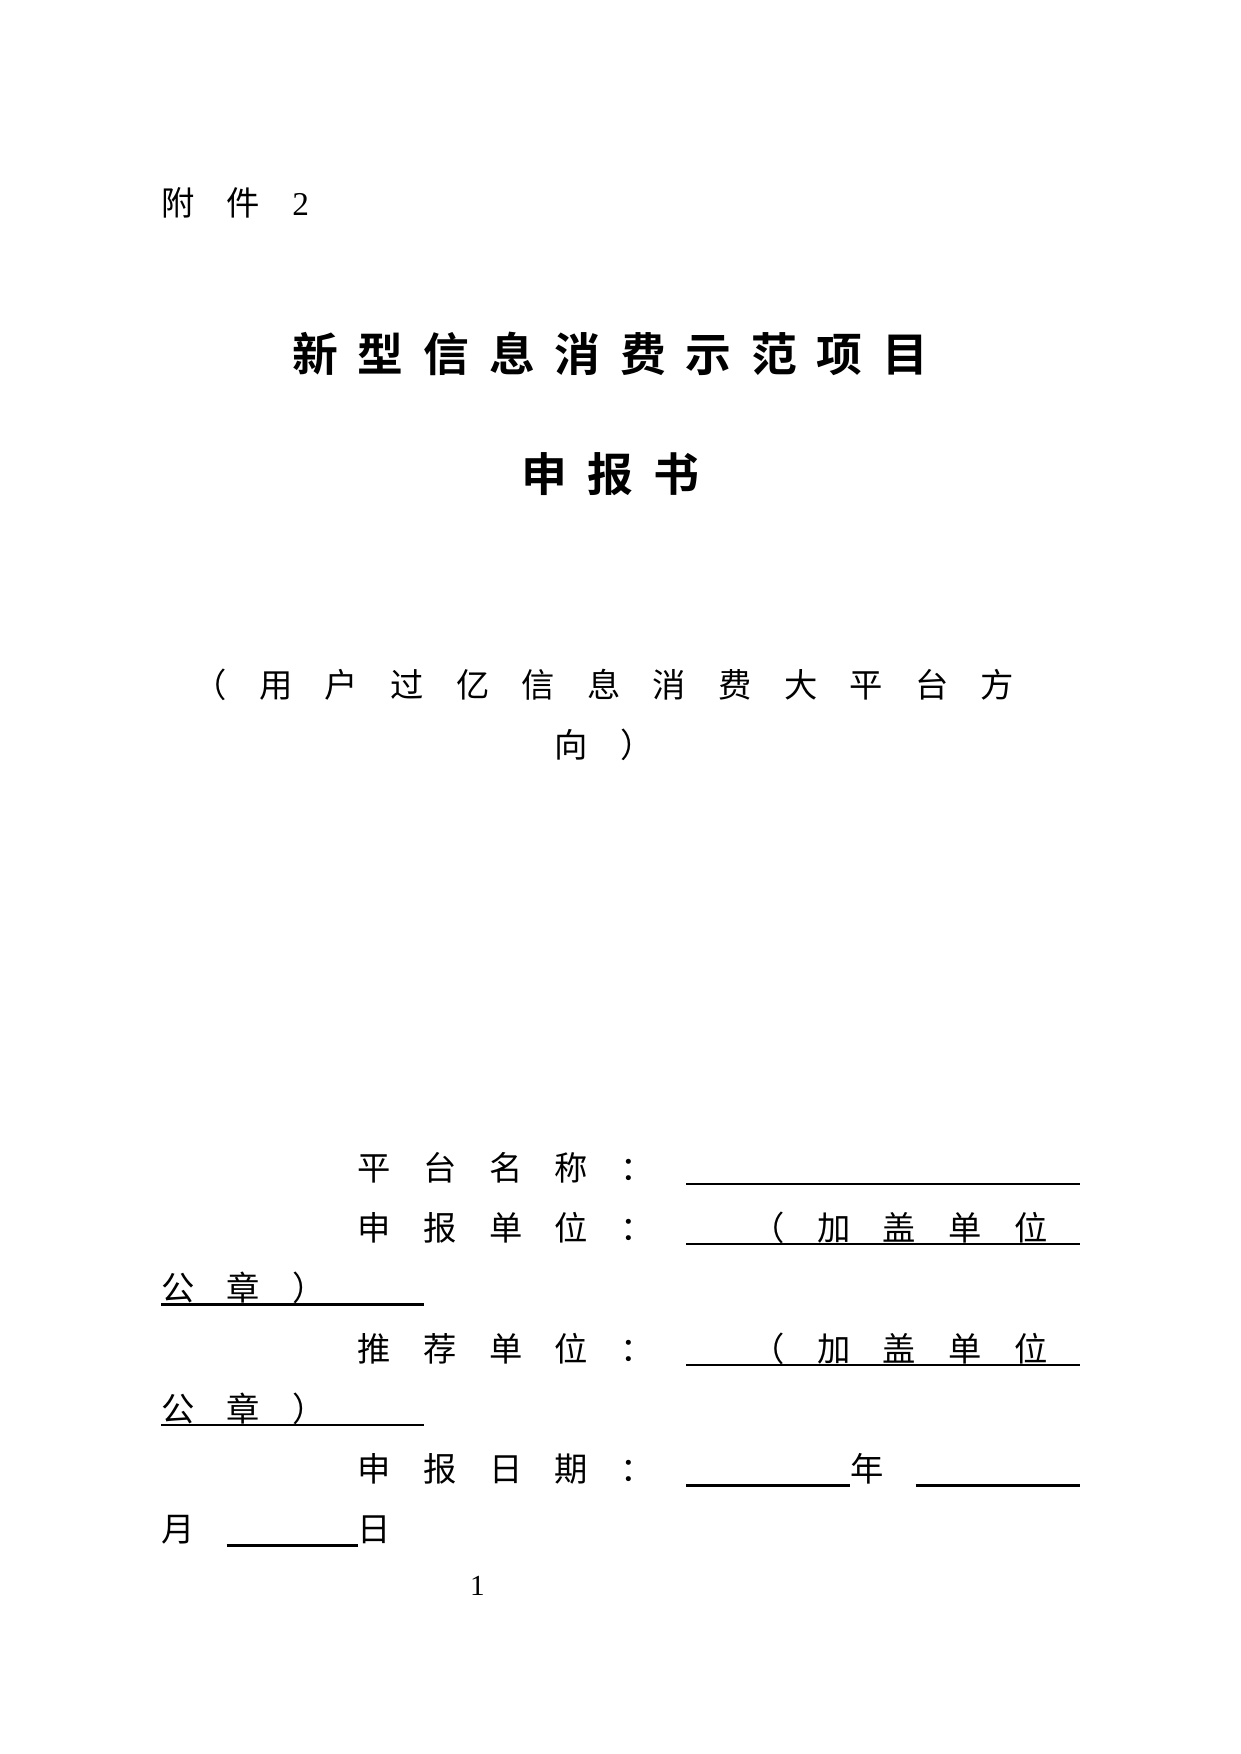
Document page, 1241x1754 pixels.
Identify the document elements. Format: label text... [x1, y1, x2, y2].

text （用户过亿信息消费大平台方向） [161, 653, 1079, 773]
text 申报日期： 年 月 日 [161, 1437, 1079, 1557]
text 申报单位： （加盖单位公章） [161, 1196, 1079, 1316]
text 申报书 [161, 412, 1079, 532]
text 平台名称： [161, 1135, 1079, 1196]
text 新型信息消费示范项目 [161, 291, 1079, 412]
text 推荐单位： （加盖单位公章） [161, 1316, 1079, 1437]
text 附件2 [161, 170, 1079, 231]
